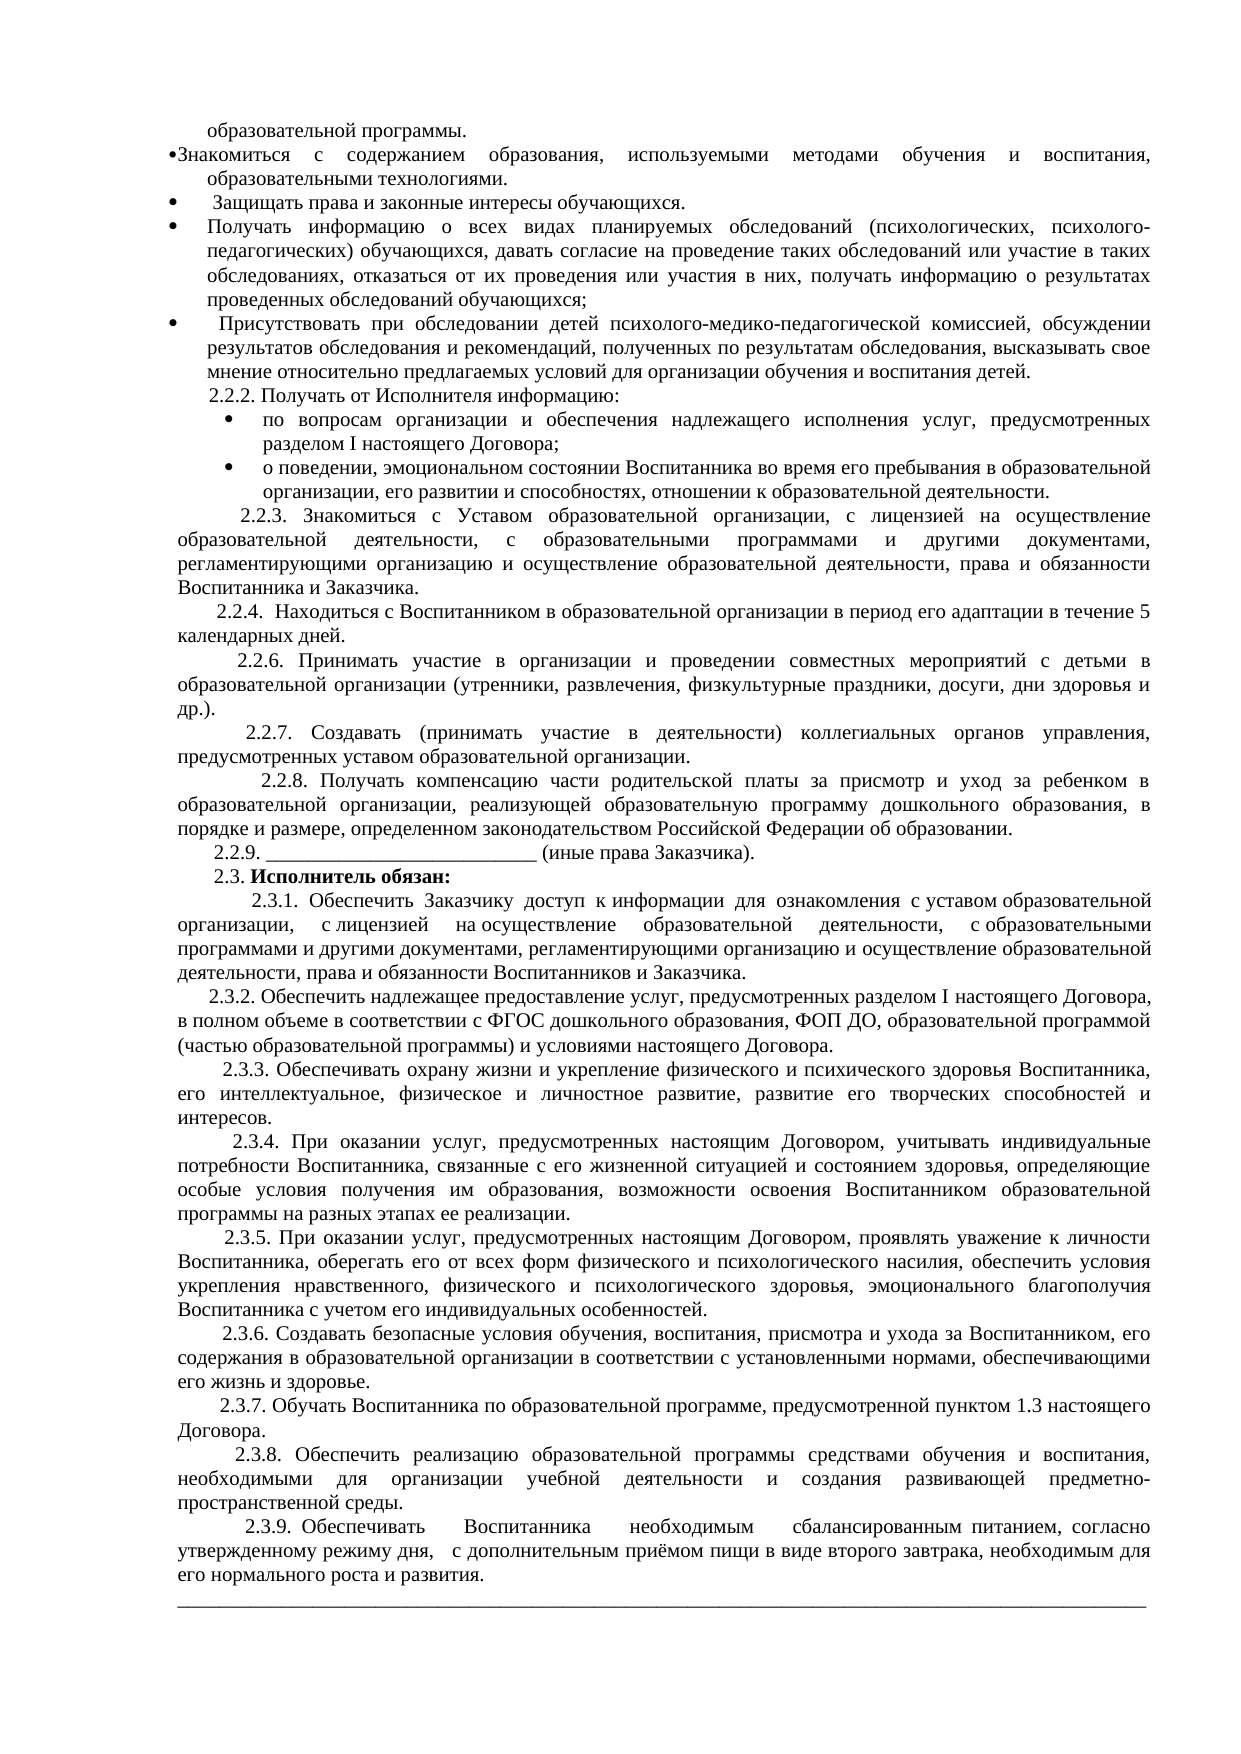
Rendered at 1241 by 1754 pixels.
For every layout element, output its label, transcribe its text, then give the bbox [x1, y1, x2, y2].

list о поведении, эмоциональном состоянии Воспитанника во время его пребывания в образовательной организации, его развитии и способностях, отношении к образовательной деятельности. [225, 455, 1152, 503]
text 2.2.9. __________________________ (иные права Заказчика). [177, 840, 1152, 864]
text 2.3.5. При оказании услуг, предусмотренных настоящим Договором, проявлять уважение к личности Воспитанника, оберегать его от всех форм физического и психологического насилия, обеспечить условия укрепления нравственного, физического и психологического здоровья, эмоционального благополучия Воспитанника с учетом его индивидуальных особенностей. [177, 1225, 1152, 1321]
list Защищать права и законные интересы обучающихся. [169, 190, 1152, 214]
text 2.3.3. Обеспечивать охрану жизни и укрепление физического и психического здоровья Воспитанника, его интеллектуальное, физическое и личностное развитие, развитие его творческих способностей и интересов. [177, 1057, 1152, 1129]
list Знакомиться с содержанием образования, используемыми методами обучения и воспитания, образовательными технологиями. [169, 142, 1152, 190]
text 2.3.6. Создавать безопасные условия обучения, воспитания, присмотра и ухода за Воспитанником, его содержания в образовательной организации в соответствии с установленными нормами, обеспечивающими его жизнь и здоровье. [177, 1321, 1152, 1393]
text 2.3. Исполнитель обязан: [177, 864, 1152, 888]
text 2.3.4. При оказании услуг, предусмотренных настоящим Договором, учитывать индивидуальные потребности Воспитанника, связанные с его жизненной ситуацией и состоянием здоровья, определяющие особые условия получения им образования, возможности освоения Воспитанником образовательной программы на разных этапах ее реализации. [177, 1129, 1152, 1225]
text 2.3.2. Обеспечить надлежащее предоставление услуг, предусмотренных разделом I настоящего Договора, в полном объеме в соответствии с ФГОС дошкольного образования, ФОП ДО, образовательной программой (частью образовательной программы) и условиями настоящего Договора. [177, 984, 1152, 1057]
text 2.2.3. Знакомиться с Уставом образовательной организации, с лицензией на осуществление образовательной деятельности, с образовательными программами и другими документами, регламентирующими организацию и осуществление образовательной деятельности, права и обязанности Воспитанника и Заказчика. [177, 503, 1152, 599]
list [169, 118, 1152, 142]
text 2.2.4. Находиться с Воспитанником в образовательной организации в период его адаптации в течение 5 календарных дней. [177, 599, 1152, 647]
text 2.2.8. Получать компенсацию части родительской платы за присмотр и уход за ребенком в образовательной организации, реализующей образовательную программу дошкольного образования, в порядке и размере, определенном законодательством Российской Федерации об образовании. [177, 768, 1152, 840]
text 2.3.9. Обеспечивать Воспитанника необходимым сбалансированным питанием, согласно утвержденному режиму дня, с дополнительным приёмом пищи в виде второго завтрака, необходимым для его нормального роста и развития. [177, 1514, 1152, 1586]
list по вопросам организации и обеспечения надлежащего исполнения услуг, предусмотренных разделом I настоящего Договора; [225, 407, 1152, 455]
text 2.3.8. Обеспечить реализацию образовательной программы средствами обучения и воспитания, необходимыми для организации учебной деятельности и создания развивающей предметно-пространственной среды. [177, 1442, 1152, 1514]
text 2.2.7. Создавать (принимать участие в деятельности) коллегиальных органов управления, предусмотренных уставом образовательной организации. [177, 720, 1152, 768]
list Получать информацию о всех видах планируемых обследований (психологических, психолого- педагогических) обучающихся, давать согласие на проведение таких обследований или участие в таких обследованиях, отказаться от их проведения или участия в них, получать информацию о результатах проведенных обследований обучающихся; [169, 214, 1152, 311]
text _____________________________________________________________________________________________ [177, 1586, 1152, 1610]
text 2.3.1. Обеспечить Заказчику доступ к информации для ознакомления с уставом образовательной организации, с лицензией на осуществление образовательной деятельности, с образовательными программами и другими документами, регламентирующими организацию и осуществление образовательной деятельности, права и обязанности Воспитанников и Заказчика. [177, 888, 1152, 984]
text 2.3.7. Обучать Воспитанника по образовательной программе, предусмотренной пунктом 1.3 настоящего Договора. [177, 1393, 1152, 1442]
text 2.2.2. Получать от Исполнителя информацию: [177, 383, 1152, 407]
text 2.2.6. Принимать участие в организации и проведении совместных мероприятий с детьми в образовательной организации (утренники, развлечения, физкультурные праздники, досуги, дни здоровья и др.). [177, 647, 1152, 720]
list Присутствовать при обследовании детей психолого-медико-педагогической комиссией, обсуждении результатов обследования и рекомендаций, полученных по результатам обследования, высказывать свое мнение относительно предлагаемых условий для организации обучения и воспитания детей. [169, 311, 1152, 383]
